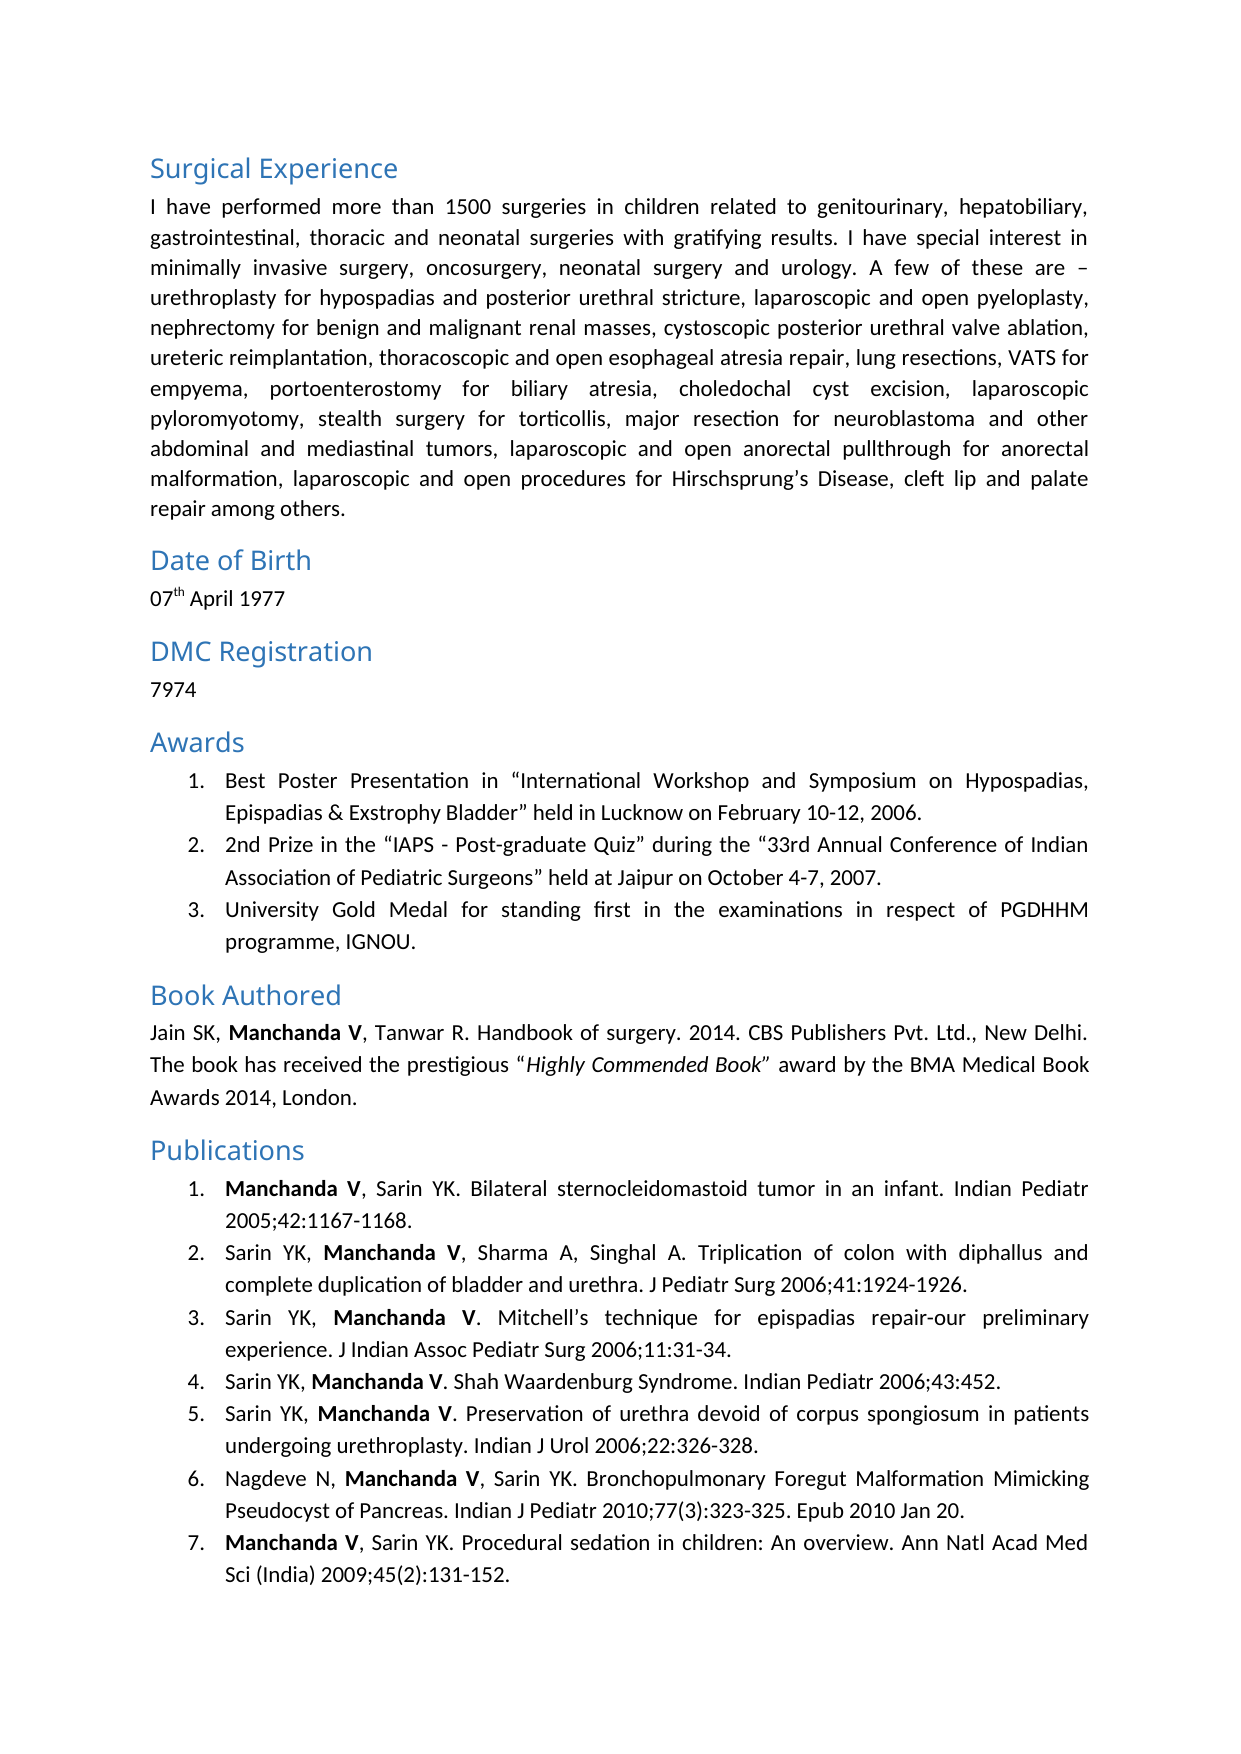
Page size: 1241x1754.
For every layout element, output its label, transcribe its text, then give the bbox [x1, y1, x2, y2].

list 2nd Prize in the “IAPS - Post-graduate Quiz” during the “33rd Annual Conference of Indian Association of Pediatric Surgeons” held at Jaipur on October 4-7, 2007. [187, 831, 1090, 891]
text I have performed more than 1500 surgeries in children related to genitourinary, hepatobiliary, gastrointestinal, thoracic and neonatal surgeries with gratifying results. I have special interest in minimally invasive surgery, oncosurgery, neonatal surgery and urology. A few of these are – urethroplasty for hypospadias and posterior urethral stricture, laparoscopic and open pyeloplasty, nephrectomy for benign and malignant renal masses, cystoscopic posterior urethral valve ablation, ureteric reimplantation, thoracoscopic and open esophageal atresia repair, lung resections, VATS for empyema, portoenterostomy for biliary atresia, choledochal cyst excision, laparoscopic pyloromyotomy, stealth surgery for torticollis, major resection for neuroblastoma and other abdominal and mediastinal tumors, laparoscopic and open anorectal pullthrough for anorectal malformation, laparoscopic and open procedures for Hirschsprung’s Disease, cleft lip and palate repair among others. [150, 192, 1090, 522]
list Manchanda V, Sarin YK. Procedural sedation in children: An overview. Ann Natl Acad Med Sci (India) 2009;45(2):131-152. [187, 1528, 1090, 1588]
subtitle Surgical Experience [150, 150, 1090, 187]
subtitle DMC Registration [150, 633, 1090, 669]
list Manchanda V, Sarin YK. Bilateral sternocleidomastoid tumor in an infant. Indian Pediatr 2005;42:1167-1168. [187, 1174, 1090, 1234]
list Sarin YK, Manchanda V. Preservation of urethra devoid of corpus spongiosum in patients undergoing urethroplasty. Indian J Urol 2006;22:326-328. [187, 1399, 1090, 1459]
text 07th April 1977 [150, 584, 1090, 612]
list Sarin YK, Manchanda V. Shah Waardenburg Syndrome. Indian Pediatr 2006;43:452. [187, 1367, 1090, 1395]
text 7974 [150, 675, 1090, 703]
list Sarin YK, Manchanda V. Mitchell’s technique for epispadias repair-our preliminary experience. J Indian Assoc Pediatr Surg 2006;11:31-34. [187, 1303, 1090, 1363]
subtitle Publications [150, 1132, 1090, 1168]
subtitle Book Authored [150, 976, 1090, 1013]
list University Gold Medal for standing first in the examinations in respect of PGDHHM programme, IGNOU. [187, 895, 1090, 955]
list Best Poster Presentation in “International Workshop and Symposium on Hypospadias, Epispadias & Exstrophy Bladder” held in Lucknow on February 10-12, 2006. [187, 766, 1090, 826]
list Nagdeve N, Manchanda V, Sarin YK. Bronchopulmonary Foregut Malformation Mimicking Pseudocyst of Pancreas. Indian J Pediatr 2010;77(3):323-325. Epub 2010 Jan 20. [187, 1464, 1090, 1524]
subtitle Date of Birth [150, 541, 1090, 578]
text Jain SK, Manchanda V, Tanwar R. Handbook of surgery. 2014. CBS Publishers Pvt. Ltd., New Delhi. The book has received the prestigious “Highly Commended Book” award by the BMA Medical Book Awards 2014, London. [150, 1018, 1090, 1111]
list Sarin YK, Manchanda V, Sharma A, Singhal A. Triplication of colon with diphallus and complete duplication of bladder and urethra. J Pediatr Surg 2006;41:1924-1926. [187, 1238, 1090, 1299]
subtitle Awards [150, 724, 1090, 761]
